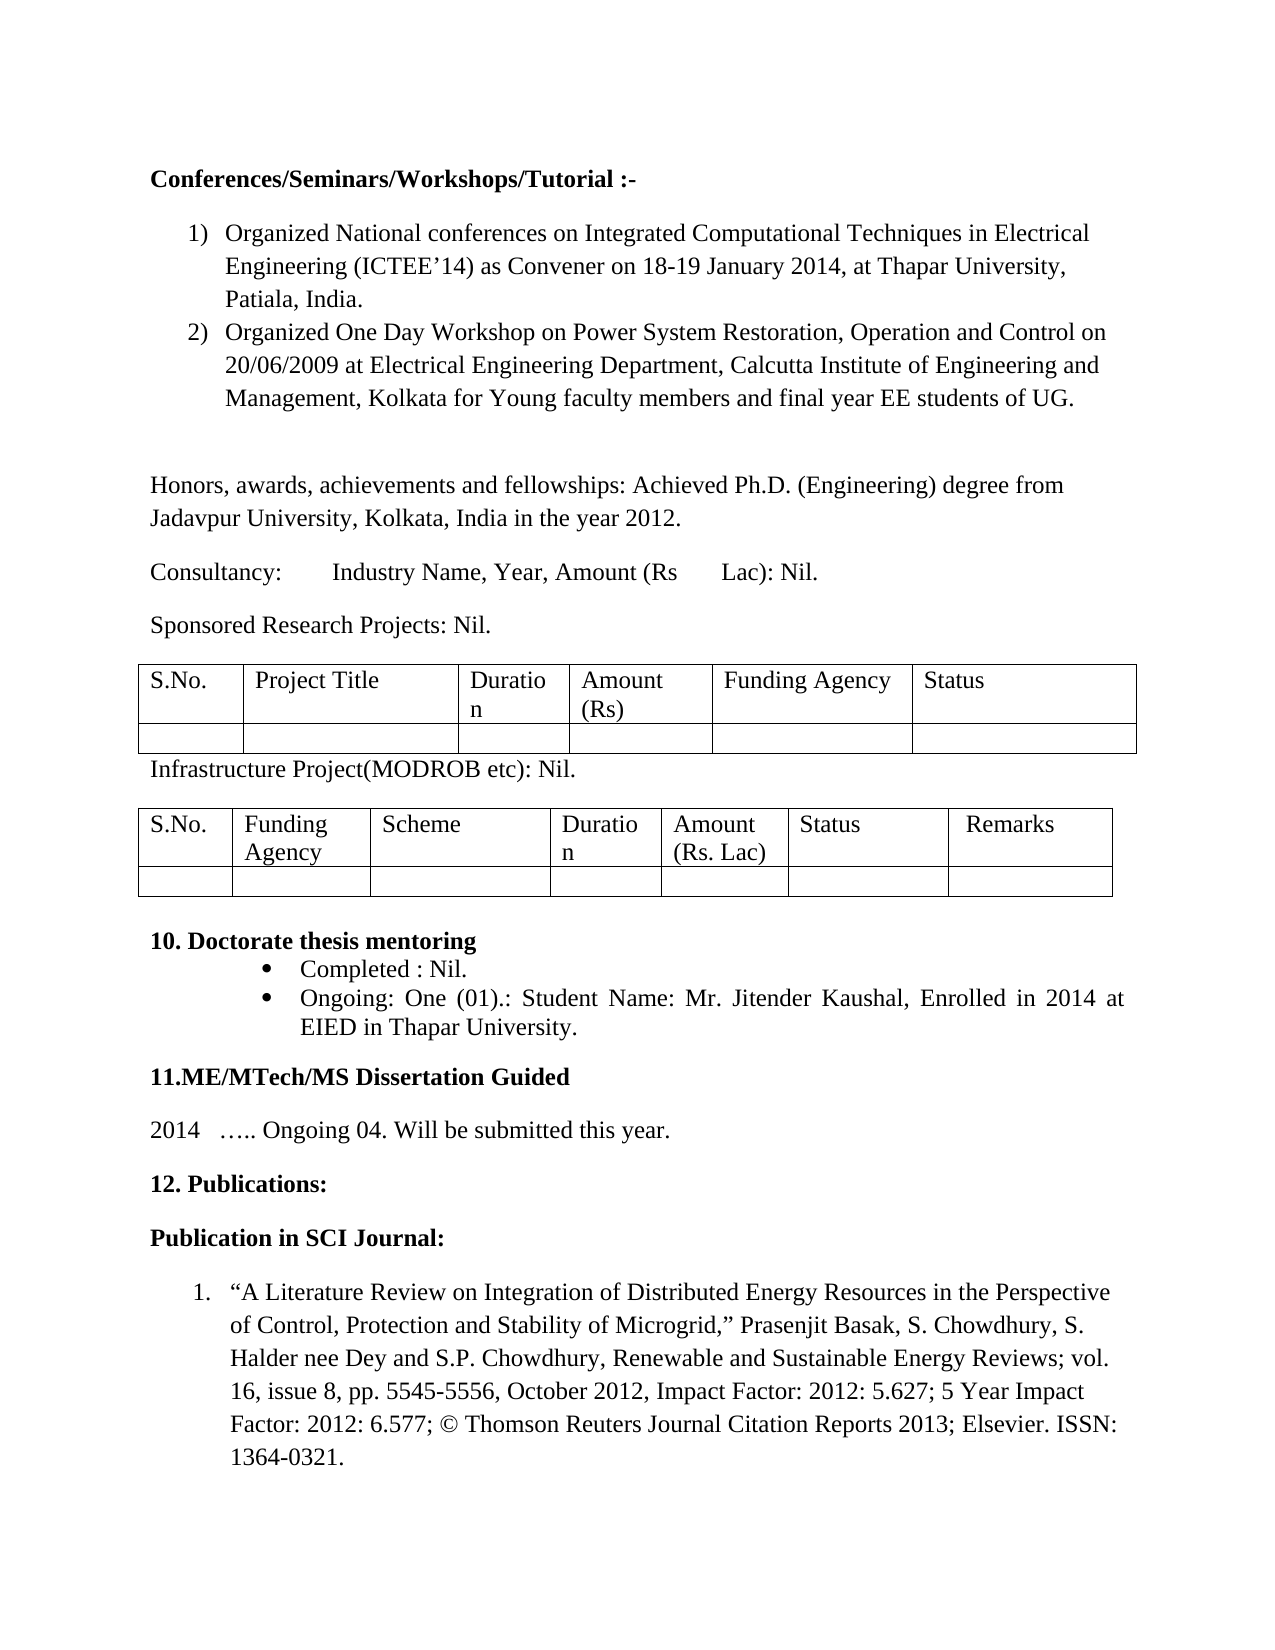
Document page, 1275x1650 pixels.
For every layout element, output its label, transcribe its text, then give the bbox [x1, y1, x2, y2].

text 2014 ….. Ongoing 04. Will be submitted this year. [150, 1115, 1125, 1144]
table_header Funding Agency [713, 665, 912, 723]
text Honors, awards, achievements and fellowships: Achieved Ph.D. (Engineering) degree from Jadavpur University, Kolkata, India in the year 2012. [150, 470, 1125, 532]
text 12. Publications: [150, 1169, 1125, 1198]
table_cell [913, 724, 1136, 753]
table_cell [371, 867, 550, 896]
table_cell [713, 724, 912, 753]
text Infrastructure Project(MODROB etc): Nil. [150, 754, 1125, 782]
table_cell [570, 724, 712, 753]
table_cell [459, 724, 569, 753]
list Organized National conferences on Integrated Computational Techniques in Electrical Engineering (ICTEE’14) as Convener on 18-19 January 2014, at Thapar University, Patiala, India. [187, 218, 1125, 313]
table_header S.No. [139, 809, 232, 866]
table_header Status [789, 809, 948, 866]
list Ongoing: One (01).: Student Name: Mr. Jitender Kaushal, Enrolled in 2014 at EIED in Thapar University. [262, 983, 1125, 1041]
text 11.ME/MTech/MS Dissertation Guided [150, 1062, 1125, 1090]
text Conferences/Seminars/Workshops/Tutorial :- [150, 164, 1125, 193]
text Consultancy: Industry Name, Year, Amount (Rs Lac): Nil. [150, 557, 1125, 585]
list “A Literature Review on Integration of Distributed Energy Resources in the Perspective of Control, Protection and Stability of Microgrid,” Prasenjit Basak, S. Chowdhury, S. Halder nee Dey and S.P. Chowdhury, Renewable and Sustainable Energy Reviews; vol. 16, issue 8, pp. 5545-5556, October 2012, Impact Factor: 2012: 5.627; 5 Year Impact Factor: 2012: 6.577; © Thomson Reuters Journal Citation Reports 2013; Elsevier. ISSN: 1364-0321. [192, 1277, 1125, 1471]
table_cell [551, 867, 661, 896]
text Sponsored Research Projects: Nil. [150, 611, 1125, 639]
table_header Scheme [371, 809, 550, 866]
table_header Duration [551, 809, 661, 866]
table_cell [662, 867, 788, 896]
table_header Amount (Rs. Lac) [662, 809, 788, 866]
table_cell [233, 867, 370, 896]
table_header Duration [459, 665, 569, 723]
list Organized One Day Workshop on Power System Restoration, Operation and Control on 20/06/2009 at Electrical Engineering Department, Calcutta Institute of Engineering and Management, Kolkata for Young faculty members and final year EE students of UG. [187, 317, 1125, 412]
table_cell [789, 867, 948, 896]
table_header S.No. [139, 665, 243, 723]
table_cell [949, 867, 1112, 896]
table_header Funding Agency [233, 809, 370, 866]
text Publication in SCI Journal: [150, 1223, 1125, 1252]
table_cell [244, 724, 458, 753]
text 10. Doctorate thesis mentoring [150, 926, 1125, 954]
table_cell [139, 867, 232, 896]
table_header Amount (Rs) [570, 665, 712, 723]
table_header Status [913, 665, 1136, 723]
table_cell [139, 724, 243, 753]
table_header Remarks [949, 809, 1112, 866]
table_header Project Title [244, 665, 458, 723]
list Completed : Nil. [262, 954, 1125, 983]
